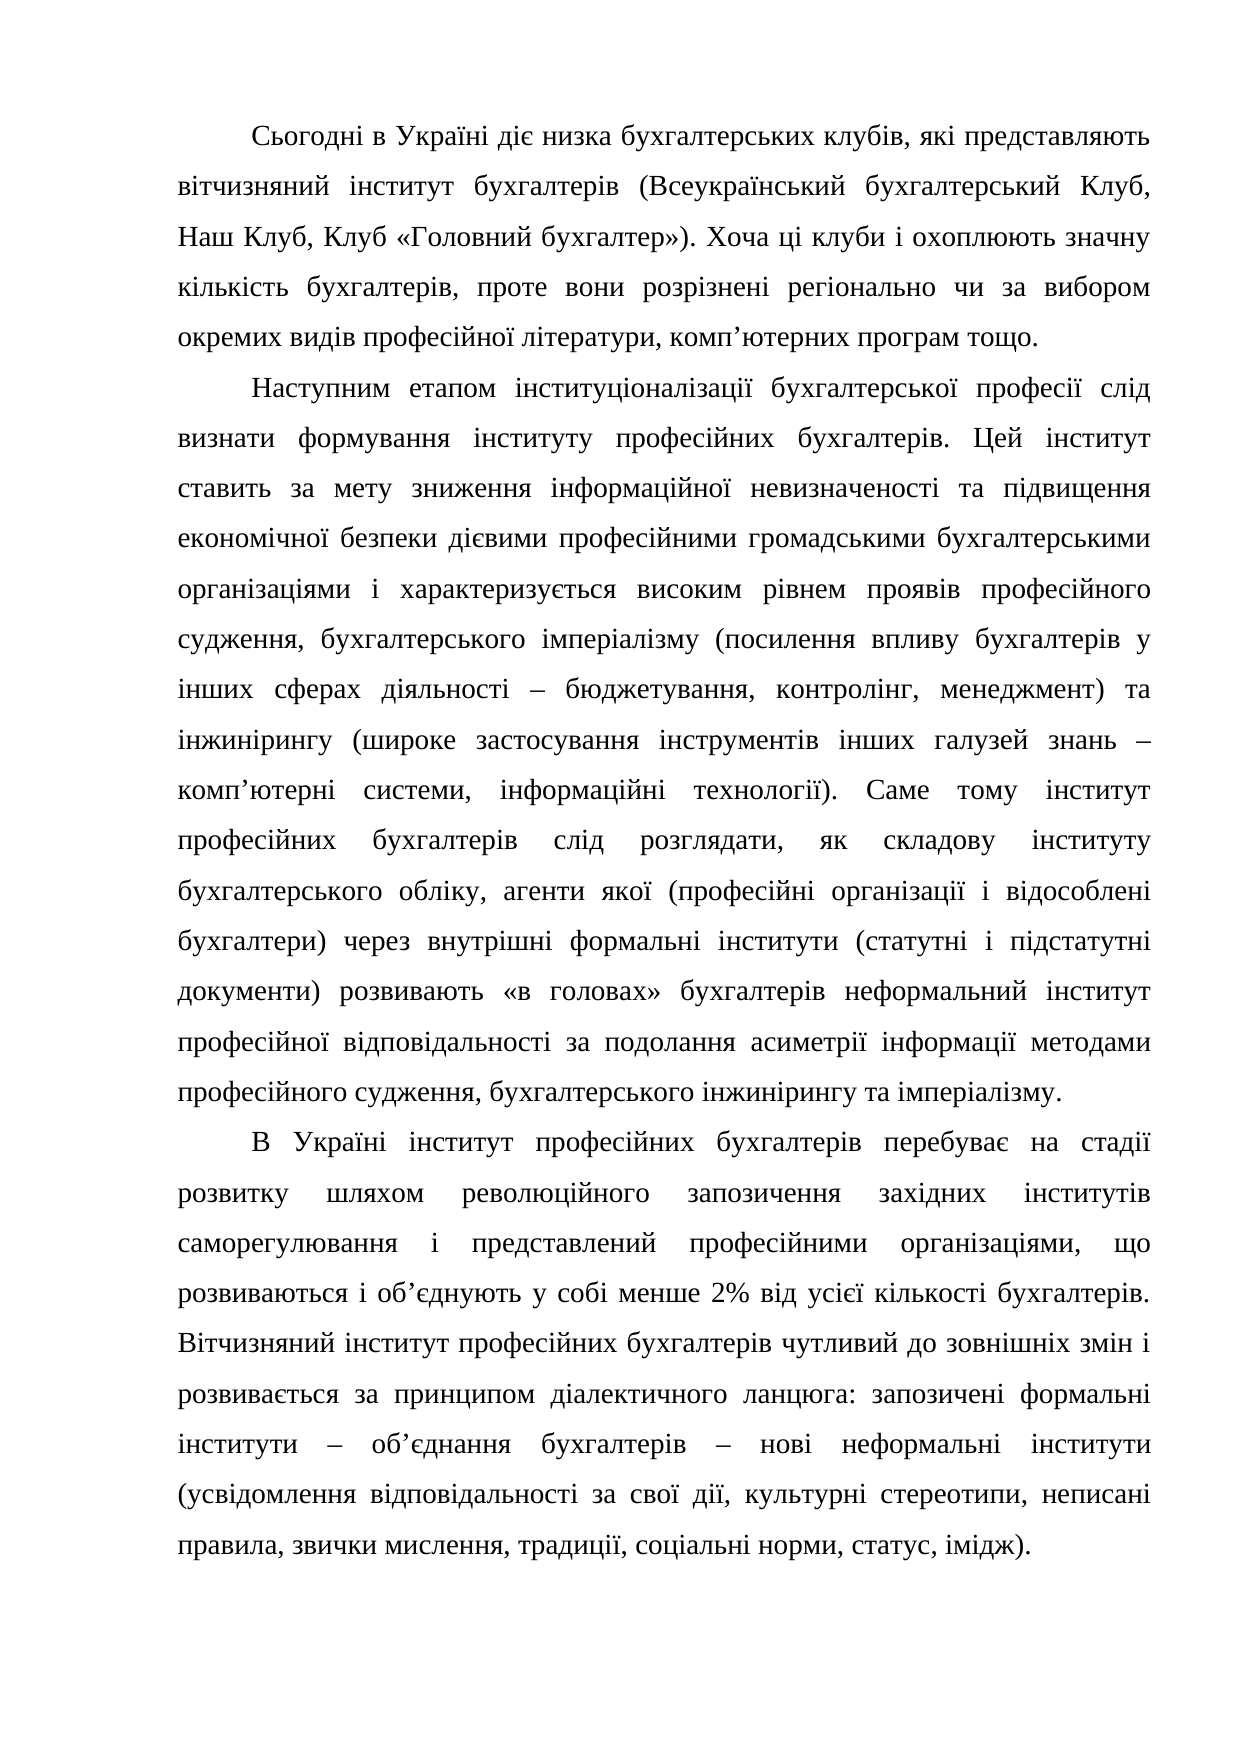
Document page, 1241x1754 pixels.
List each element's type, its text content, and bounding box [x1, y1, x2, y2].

text В Україні інститут професійних бухгалтерів перебуває на стадії розвитку шляхом революційного запозичення західних інститутів саморегулювання і представлений професійними організаціями, що розвиваються і об’єднують у собі менше 2% від усієї кількості бухгалтерів. Вітчизняний інститут професійних бухгалтерів чутливий до зовнішніх змін і розвивається за принципом діалектичного ланцюга: запозичені формальні інститути – об’єднання бухгалтерів – нові неформальні інститути (усвідомлення відповідальності за свої дії, культурні стереотипи, неписані правила, звички мислення, традиції, соціальні норми, статус, імідж). [177, 1124, 1152, 1560]
text Наступним етапом інституціоналізації бухгалтерської професії слід визнати формування інституту професійних бухгалтерів. Цей інститут ставить за мету зниження інформаційної невизначеності та підвищення економічної безпеки дієвими професійними громадськими бухгалтерськими організаціями і характеризується високим рівнем проявів професійного судження, бухгалтерського імперіалізму (посилення впливу бухгалтерів у інших сферах діяльності – бюджетування, контролінг, менеджмент) та інжинірингу (широке застосування інструментів інших галузей знань – комп’ютерні системи, інформаційні технології). Саме тому інститут професійних бухгалтерів слід розглядати, як складову інституту бухгалтерського обліку, агенти якої (професійні організації і відособлені бухгалтери) через внутрішні формальні інститути (статутні і підстатутні документи) розвивають «в головах» бухгалтерів неформальний інститут професійної відповідальності за подолання асиметрії інформації методами професійного судження, бухгалтерського інжинірингу та імперіалізму. [177, 370, 1152, 1108]
text Сьогодні в Україні діє низка бухгалтерських клубів, які представляють вітчизняний інститут бухгалтерів (Всеукраїнський бухгалтерський Клуб, Наш Клуб, Клуб «Головний бухгалтер»). Хоча ці клуби і охоплюють значну кількість бухгалтерів, проте вони розрізнені регіонально чи за вибором окремих видів професійної літератури, комп’ютерних програм тощо. [177, 118, 1152, 353]
